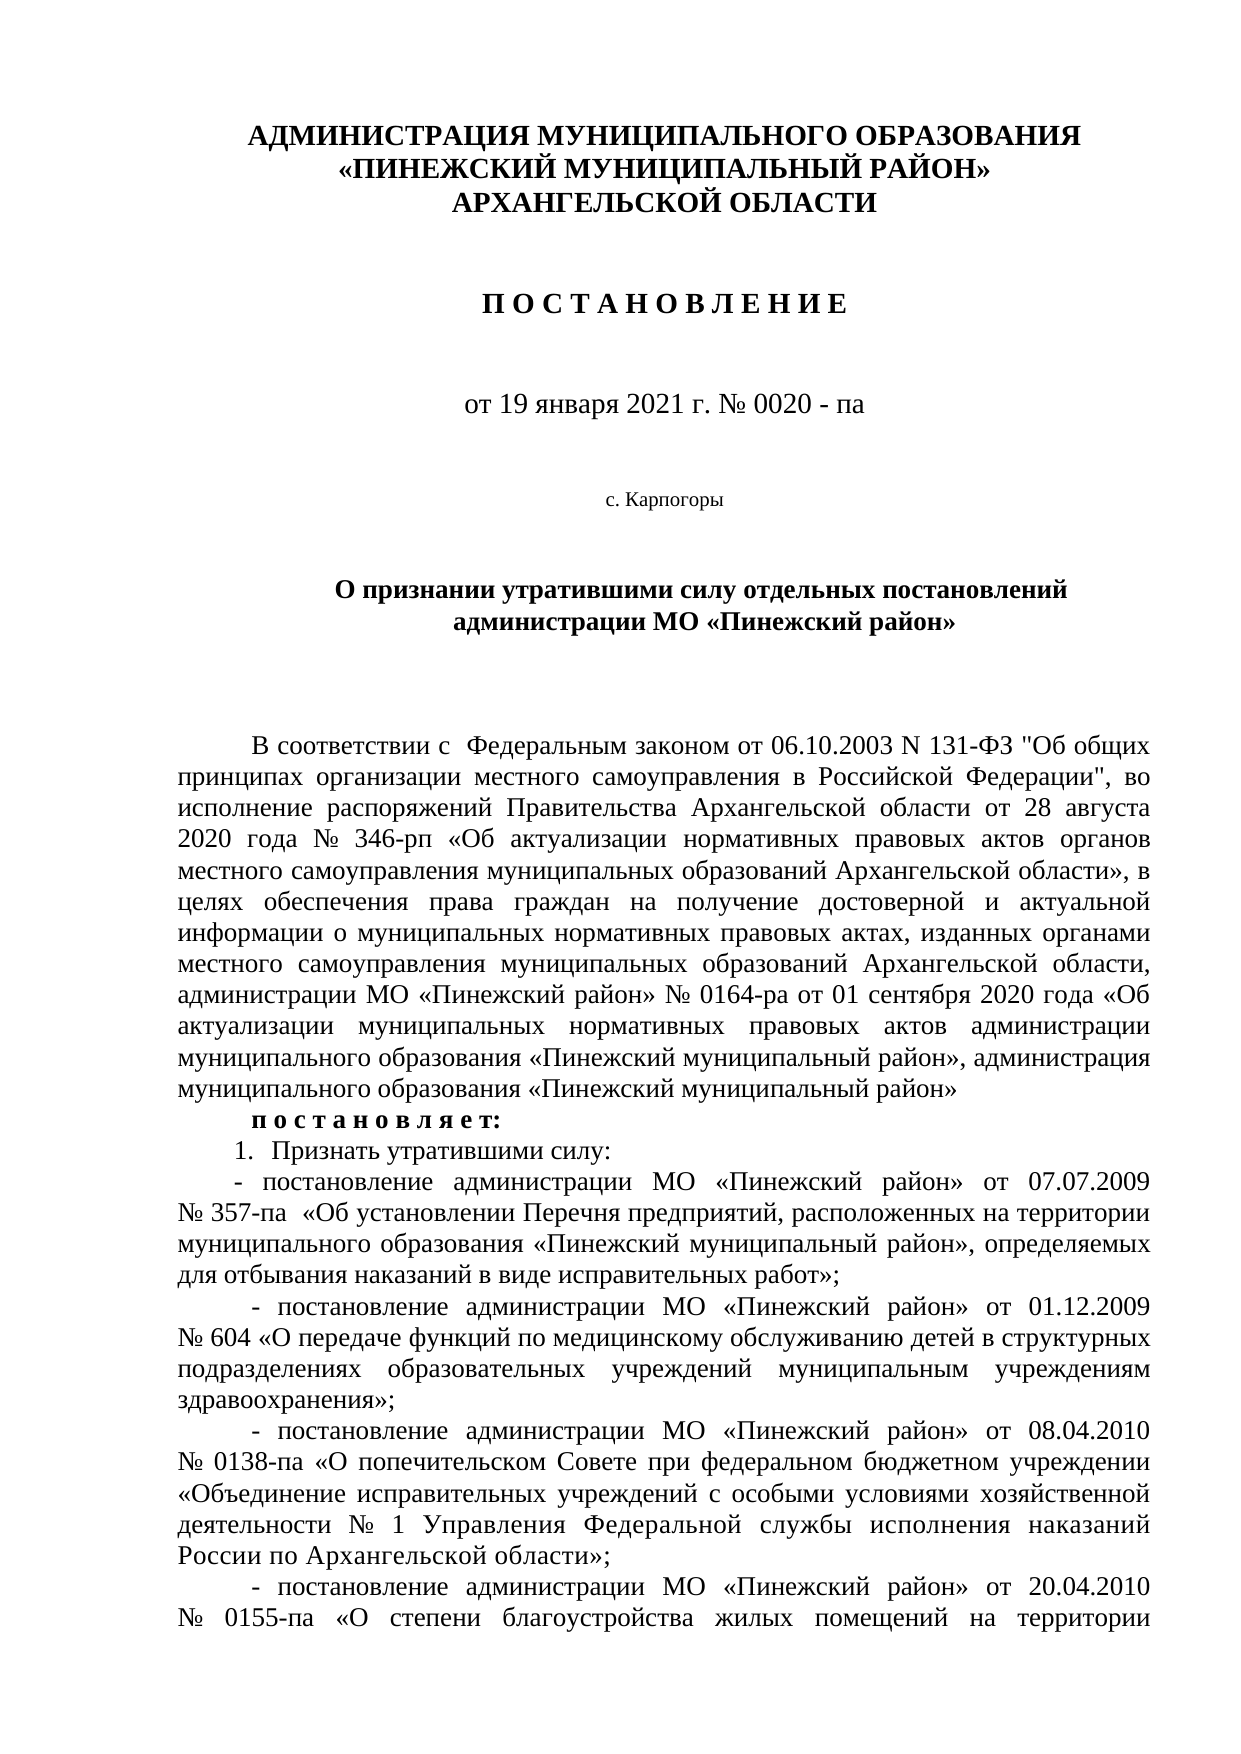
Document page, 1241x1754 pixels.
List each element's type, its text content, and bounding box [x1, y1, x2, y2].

text с. Карпогоры [177, 487, 1152, 511]
text - постановление администрации МО «Пинежский район» от 08.04.2010 № 0138-па «О попечительском Совете при федеральном бюджетном учреждении «Объединение исправительных учреждений с особыми условиями хозяйственной деятельности № 1 Управления Федеральной службы исполнения наказаний России по Архангельской области»; [177, 1414, 1152, 1570]
text АРХАНГЕЛЬСКОЙ ОБЛАСТИ [177, 185, 1152, 219]
text от 19 января 2021 г. № 0020 - па [177, 386, 1152, 420]
list Признать утратившими силу: [233, 1134, 1152, 1165]
text П О С Т А Н О В Л Е Н И Е [177, 286, 1152, 319]
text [177, 1570, 1152, 1632]
text п о с т а н о в л я е т: [177, 1103, 1152, 1134]
text «ПИНЕЖСКИЙ МУНИЦИПАЛЬНЫЙ РАЙОН» [177, 152, 1152, 185]
text АДМИНИСТРАЦИЯ МУНИЦИПАЛЬНОГО ОБРАЗОВАНИЯ [177, 118, 1152, 152]
list - постановление администрации МО «Пинежский район» от 01.12.2009 № 604 «О передаче функций по медицинскому обслуживанию детей в структурных подразделениях образовательных учреждений муниципальным учреждениям здравоохранения»; [177, 1290, 1152, 1414]
text администрации МО «Пинежский район» [177, 604, 1152, 636]
text О признании утратившими силу отдельных постановлений [177, 573, 1152, 604]
text В соответствии с Федеральным законом от 06.10.2003 N 131-ФЗ "Об общих принципах организации местного самоуправления в Российской Федерации", во исполнение распоряжений Правительства Архангельской области от 28 августа 2020 года № 346-рп «Об актуализации нормативных правовых актов органов местного самоуправления муниципальных образований Архангельской области», в целях обеспечения права граждан на получение достоверной и актуальной информации о муниципальных нормативных правовых актах, изданных органами местного самоуправления муниципальных образований Архангельской области, администрации МО «Пинежский район» № 0164-ра от 01 сентября 2020 года «Об актуализации муниципальных нормативных правовых актов администрации муниципального образования «Пинежский муниципальный район», администрация муниципального образования «Пинежский муниципальный район» [177, 729, 1152, 1103]
list - постановление администрации МО «Пинежский район» от 07.07.2009 № 357-па «Об установлении Перечня предприятий, расположенных на территории муниципального образования «Пинежский муниципальный район», определяемых для отбывания наказаний в виде исправительных работ»; [177, 1165, 1152, 1290]
